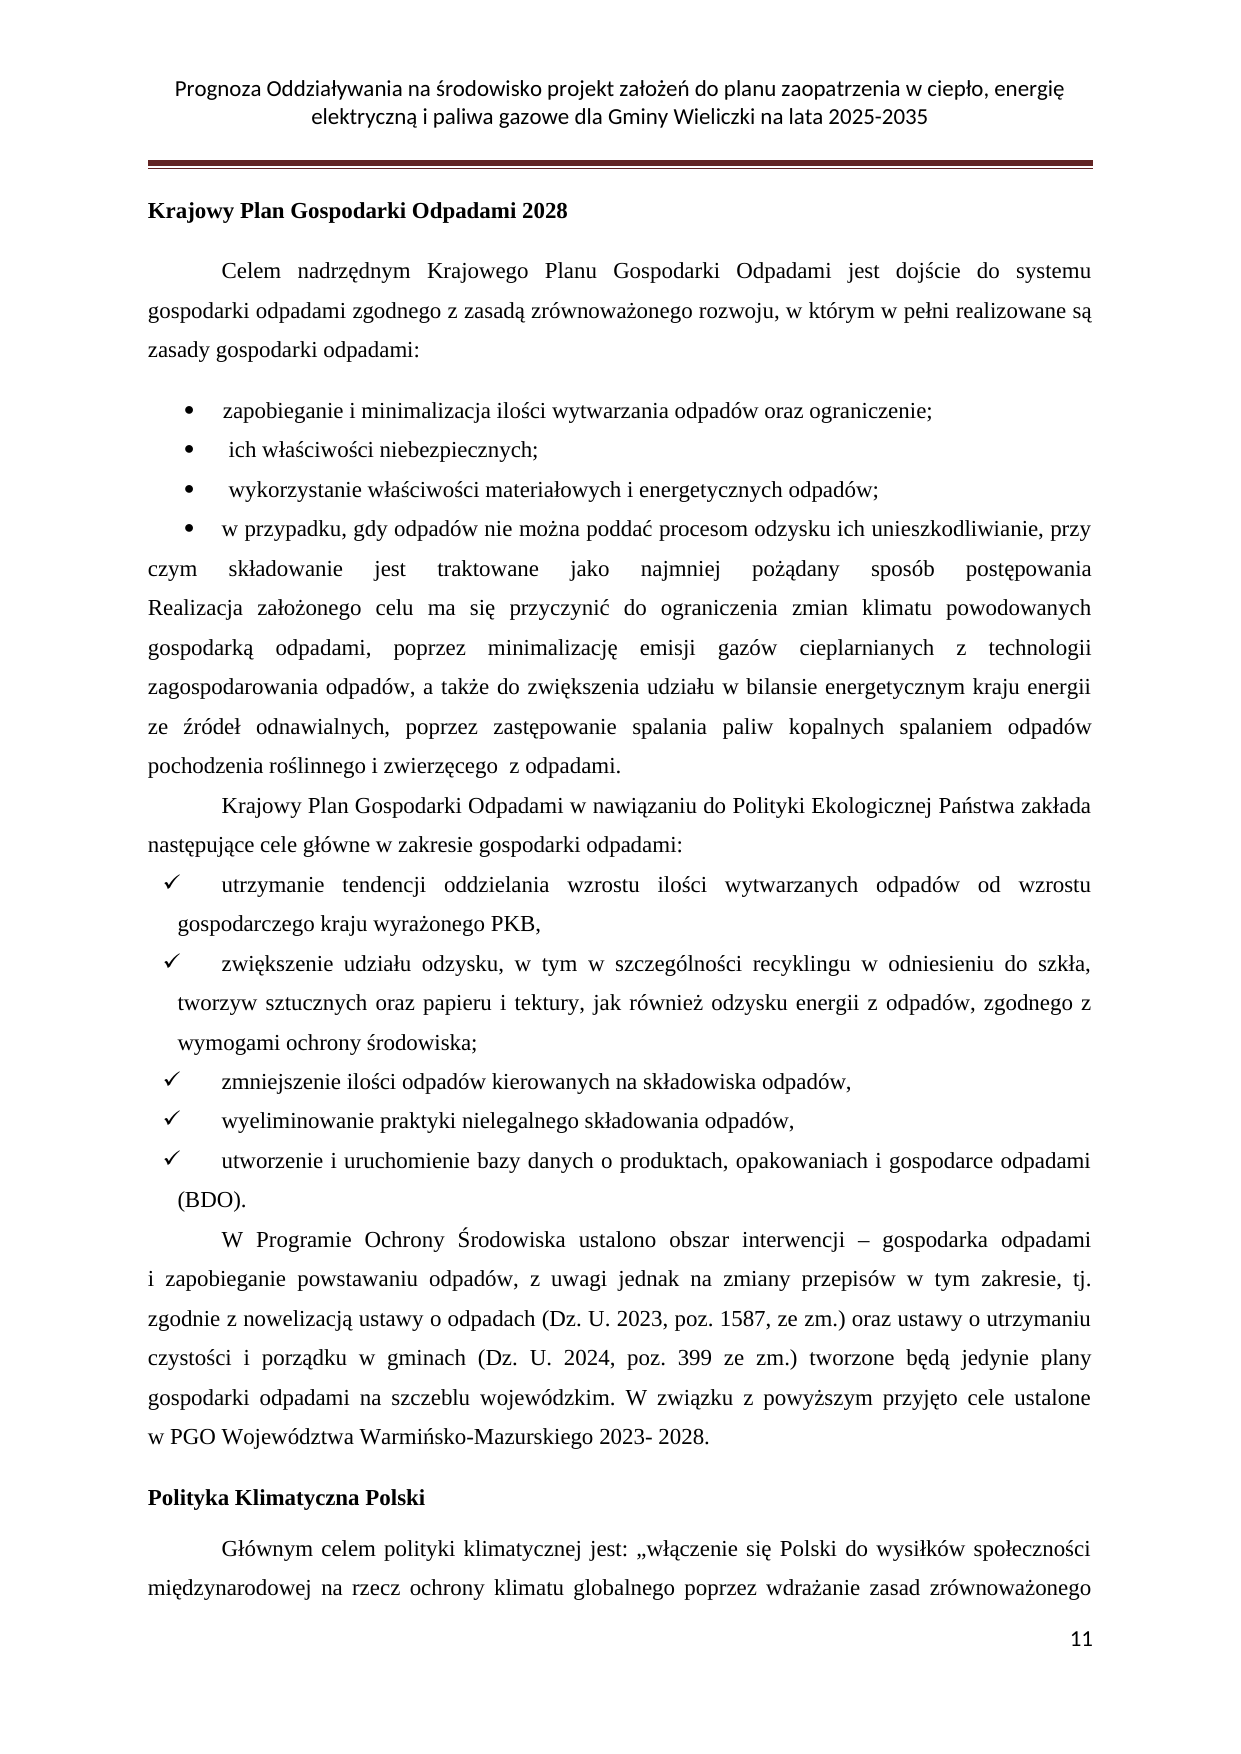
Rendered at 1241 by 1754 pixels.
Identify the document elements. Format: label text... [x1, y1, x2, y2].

text Polityka Klimatyczna Polski [148, 1484, 1093, 1510]
list utworzenie i uruchomienie bazy danych o produktach, opakowaniach i gospodarce odpadami (BDO). [162, 1147, 1093, 1213]
text Krajowy Plan Gospodarki Odpadami 2028 [148, 197, 1093, 224]
list Krajowy Plan Gospodarki Odpadami w nawiązaniu do Polityki Ekologicznej Państwa zakłada następujące cele główne w zakresie gospodarki odpadami: [148, 792, 1093, 857]
list w przypadku, gdy odpadów nie można poddać procesom odzysku ich unieszkodliwianie, przy czym składowanie jest traktowane jako najmniej pożądany sposób postępowania Realizacja założonego celu ma się przyczynić do ograniczenia zmian klimatu powodowanych gospodarką odpadami, poprzez minimalizację emisji gazów cieplarnianych z technologii zagospodarowania odpadów, a także do zwiększenia udziału w bilansie energetycznym kraju energii ze źródeł odnawialnych, poprzez zastępowanie spalania paliw kopalnych spalaniem odpadów pochodzenia roślinnego i zwierzęcego z odpadami. [148, 515, 1093, 778]
list zwiększenie udziału odzysku, w tym w szczególności recyklingu w odniesieniu do szkła, tworzyw sztucznych oraz papieru i tektury, jak również odzysku energii z odpadów, zgodnego z wymogami ochrony środowiska; [162, 949, 1093, 1055]
list zmniejszenie ilości odpadów kierowanych na składowiska odpadów, [162, 1068, 1093, 1094]
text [148, 1535, 1093, 1601]
list ich właściwości niebezpiecznych; [185, 436, 1093, 463]
list wykorzystanie właściwości materiałowych i energetycznych odpadów; [185, 476, 1093, 502]
text Celem nadrzędnym Krajowego Planu Gospodarki Odpadami jest dojście do systemu gospodarki odpadami zgodnego z zasadą zrównoważonego rozwoju, w którym w pełni realizowane są zasady gospodarki odpadami: [148, 258, 1093, 363]
list utrzymanie tendencji oddzielania wzrostu ilości wytwarzanych odpadów od wzrostu gospodarczego kraju wyrażonego PKB, [162, 871, 1093, 936]
list zapobieganie i minimalizacja ilości wytwarzania odpadów oraz ograniczenie; [185, 397, 1093, 423]
list wyeliminowanie praktyki nielegalnego składowania odpadów, [162, 1107, 1093, 1134]
list W Programie Ochrony Środowiska ustalono obszar interwencji – gospodarka odpadami i zapobieganie powstawaniu odpadów, z uwagi jednak na zmiany przepisów w tym zakresie, tj. zgodnie z nowelizacją ustawy o odpadach (Dz. U. 2023, poz. 1587, ze zm.) oraz ustawy o utrzymaniu czystości i porządku w gminach (Dz. U. 2024, poz. 399 ze zm.) tworzone będą jedynie plany gospodarki odpadami na szczeblu wojewódzkim. W związku z powyższym przyjęto cele ustalone w PGO Województwa Warmińsko-Mazurskiego 2023- 2028. [148, 1226, 1093, 1450]
